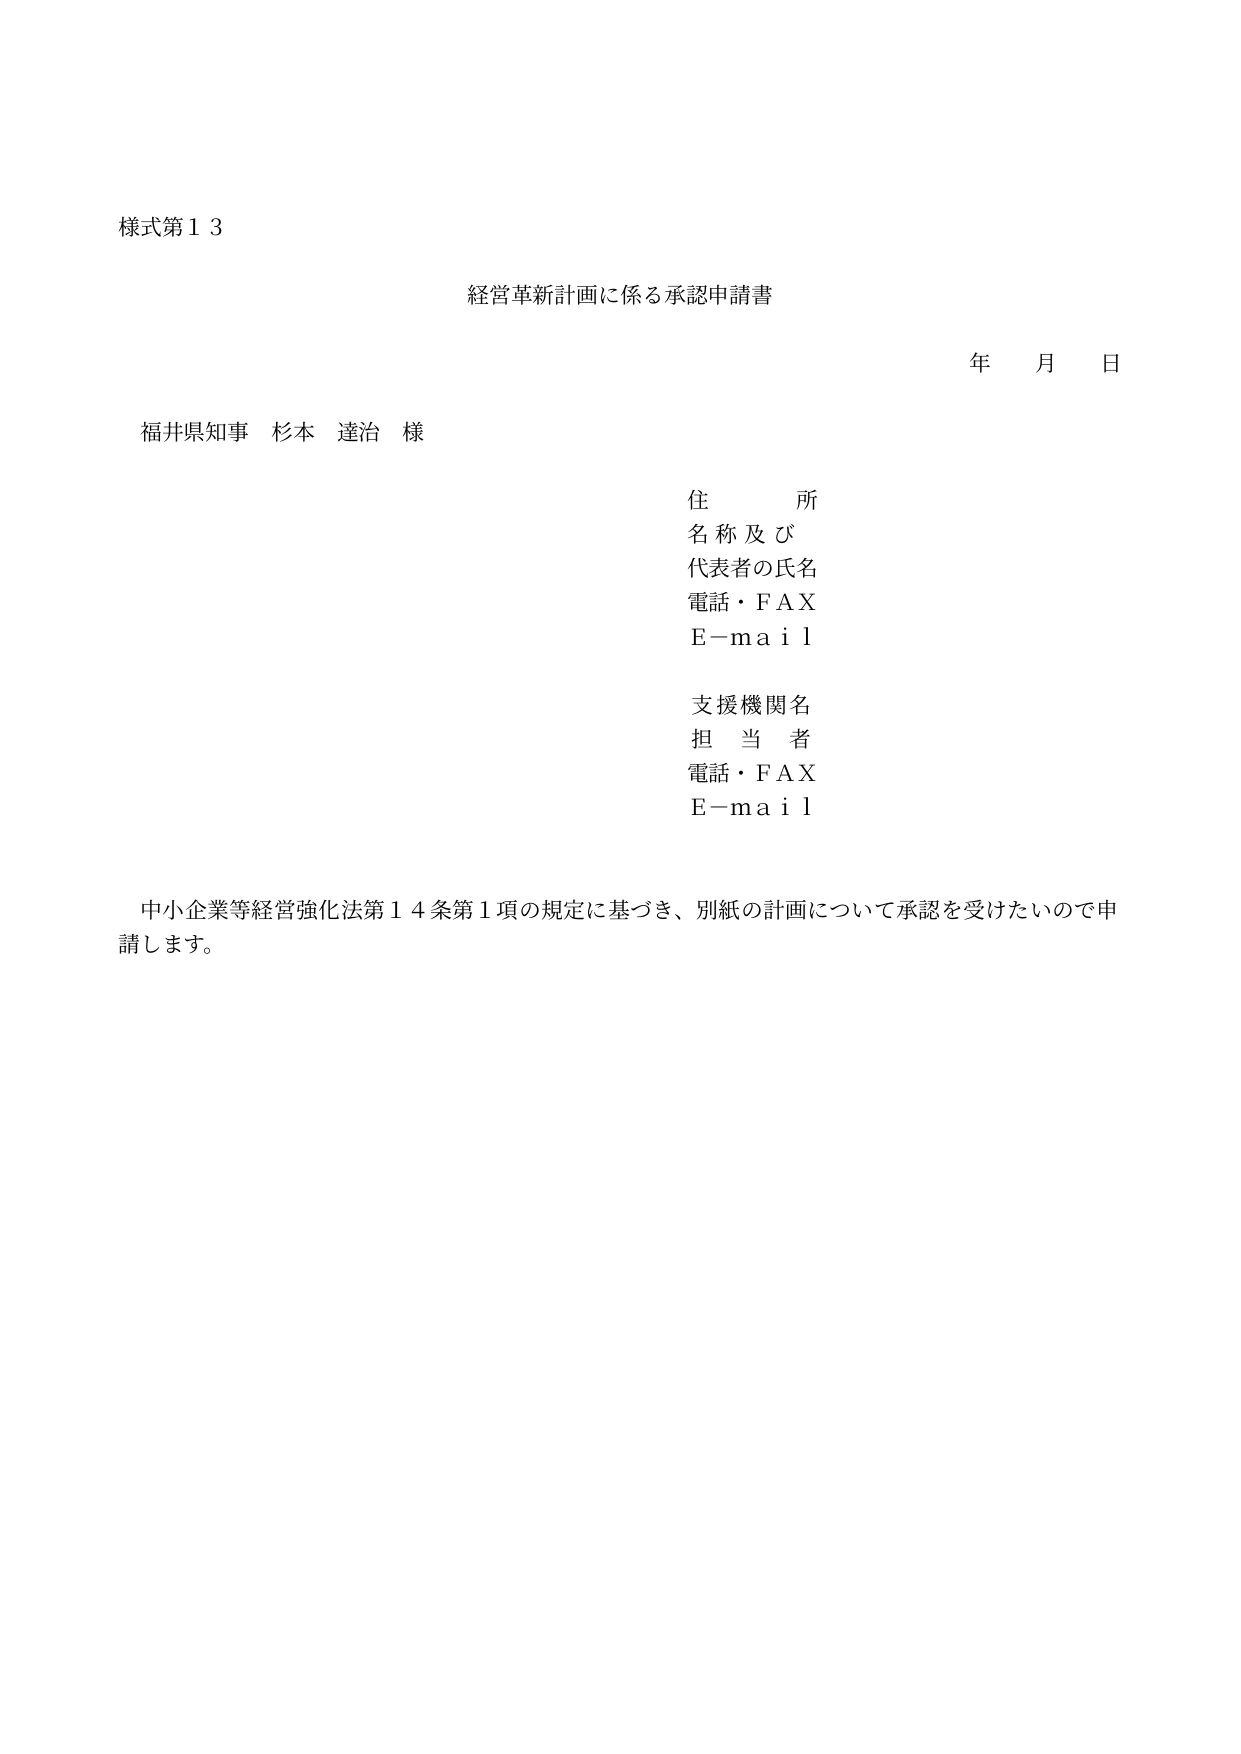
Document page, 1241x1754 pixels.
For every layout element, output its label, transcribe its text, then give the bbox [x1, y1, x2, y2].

text 中小企業等経営強化法第１４条第１項の規定に基づき、別紙の計画について承認を受けたいので申請します。 [118, 892, 1122, 960]
text 福井県知事 杉本 達治 様 [118, 413, 1122, 448]
text 様式第１３ [118, 208, 1122, 243]
text 担 当 者 [118, 721, 1122, 755]
text 電話・ＦＡＸ [118, 584, 1122, 618]
text Ｅ－ｍａｉｌ [118, 789, 1122, 823]
text Ｅ－ｍａｉｌ [118, 618, 1122, 653]
text 支援機関名 [118, 687, 1122, 721]
text 代表者の氏名 [118, 550, 1122, 584]
text 電話・ＦＡＸ [118, 755, 1122, 789]
text 名 称 及 び [118, 516, 1122, 550]
text 経営革新計画に係る承認申請書 [118, 277, 1122, 311]
text 年 月 日 [118, 345, 1122, 379]
text 住 所 [118, 482, 1122, 516]
